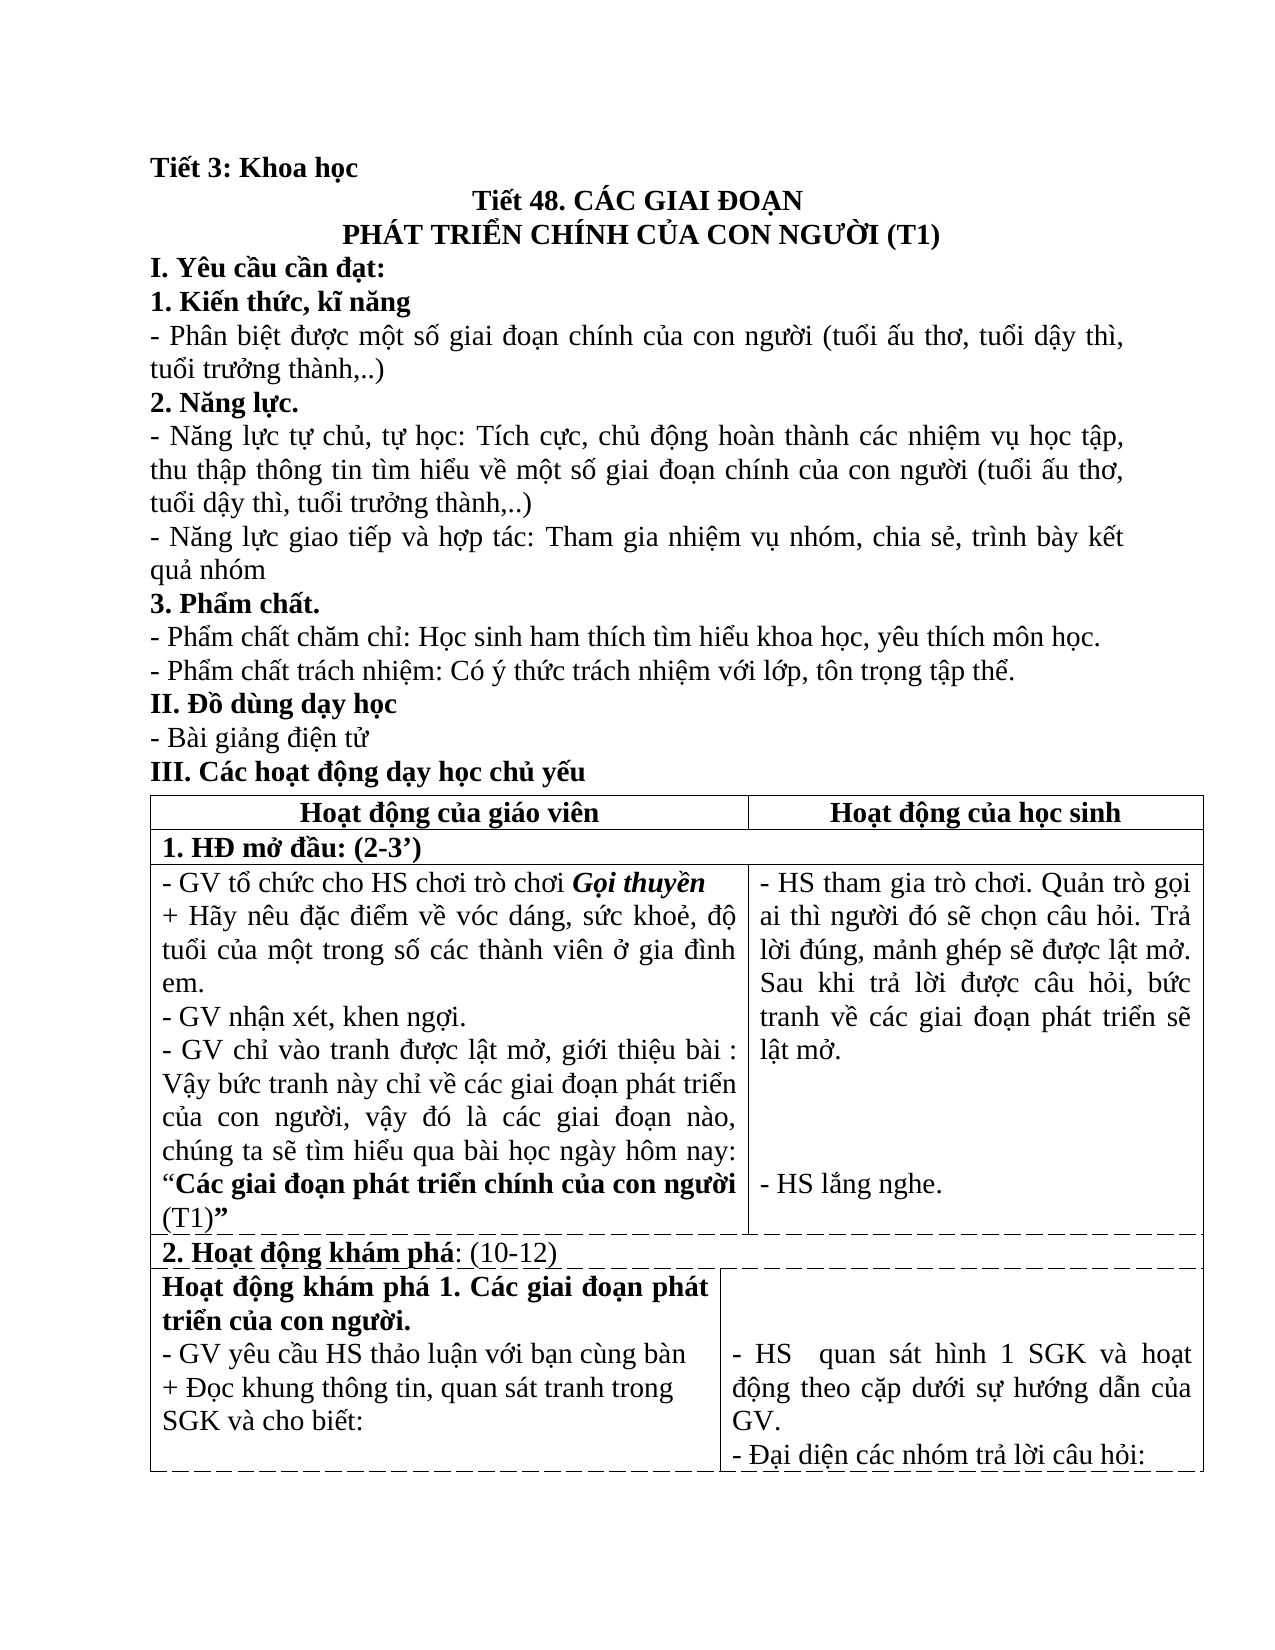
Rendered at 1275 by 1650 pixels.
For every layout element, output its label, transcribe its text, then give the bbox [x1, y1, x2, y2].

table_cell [721, 1268, 1203, 1471]
text - Phẩm chất trách nhiệm: Có ý thức trách nhiệm với lớp, tôn trọng tập thể. [150, 653, 1125, 687]
table_header Hoạt động của học sinh [749, 796, 1203, 829]
text Tiết 48. CÁC GIAI ĐOẠN [150, 183, 1125, 217]
table_cell - HS tham gia trò chơi. Quản trò gọi ai thì người đó sẽ chọn câu hỏi. Trả lời đúng, mảnh ghép sẽ được lật mở. Sau khi trả lời được câu hỏi, bức tranh về các giai đoạn phát triển sẽ lật mở. - HS lắng nghe. [749, 865, 1203, 1234]
text - Năng lực tự chủ, tự học: Tích cực, chủ động hoàn thành các nhiệm vụ học tập, thu thập thông tin tìm hiểu về một số giai đoạn chính của con người (tuổi ấu thơ, tuổi dậy thì, tuổi trưởng thành,..) [150, 418, 1125, 519]
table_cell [151, 1268, 720, 1471]
text Tiết 3: Khoa học [150, 150, 1125, 183]
table_cell 1. HĐ mở đầu: (2-3’) [151, 830, 1203, 864]
text - Năng lực giao tiếp và hợp tác: Tham gia nhiệm vụ nhóm, chia sẻ, trình bày kết quả nhóm [150, 519, 1125, 586]
text 3. Phẩm chất. [150, 586, 1125, 619]
text I. Yêu cầu cần đạt: [150, 251, 1125, 284]
text 1. Kiến thức, kĩ năng [150, 284, 1125, 318]
text II. Đồ dùng dạy học [150, 687, 1125, 720]
text - Bài giảng điện tử [150, 720, 1125, 754]
table_cell - GV tổ chức cho HS chơi trò chơi Gọi thuyền + Hãy nêu đặc điểm về vóc dáng, sức khoẻ, độ tuổi của một trong số các thành viên ở gia đình em. - GV nhận xét, khen ngợi. - GV chỉ vào tranh được lật mở, giới thiệu bài : Vậy bức tranh này chỉ về các giai đoạn phát triển của con người, vậy đó là các giai đoạn nào, chúng ta sẽ tìm hiểu qua bài học ngày hôm nay: “Các giai đoạn phát triển chính của con người (T1)” [151, 865, 748, 1234]
table_cell 2. Hoạt động khám phá: (10-12) [151, 1234, 1203, 1268]
text III. Các hoạt động dạy học chủ yếu [150, 754, 1125, 787]
text - Phân biệt được một số giai đoạn chính của con người (tuổi ấu thơ, tuổi dậy thì, tuổi trưởng thành,..) [150, 318, 1125, 385]
table_header Hoạt động của giáo viên [151, 796, 748, 829]
text - Phẩm chất chăm chỉ: Học sinh ham thích tìm hiểu khoa học, yêu thích môn học. [150, 619, 1125, 653]
text PHÁT TRIỂN CHÍNH CỦA CON NGƯỜI (T1) [150, 217, 1125, 251]
text 2. Năng lực. [150, 385, 1125, 418]
